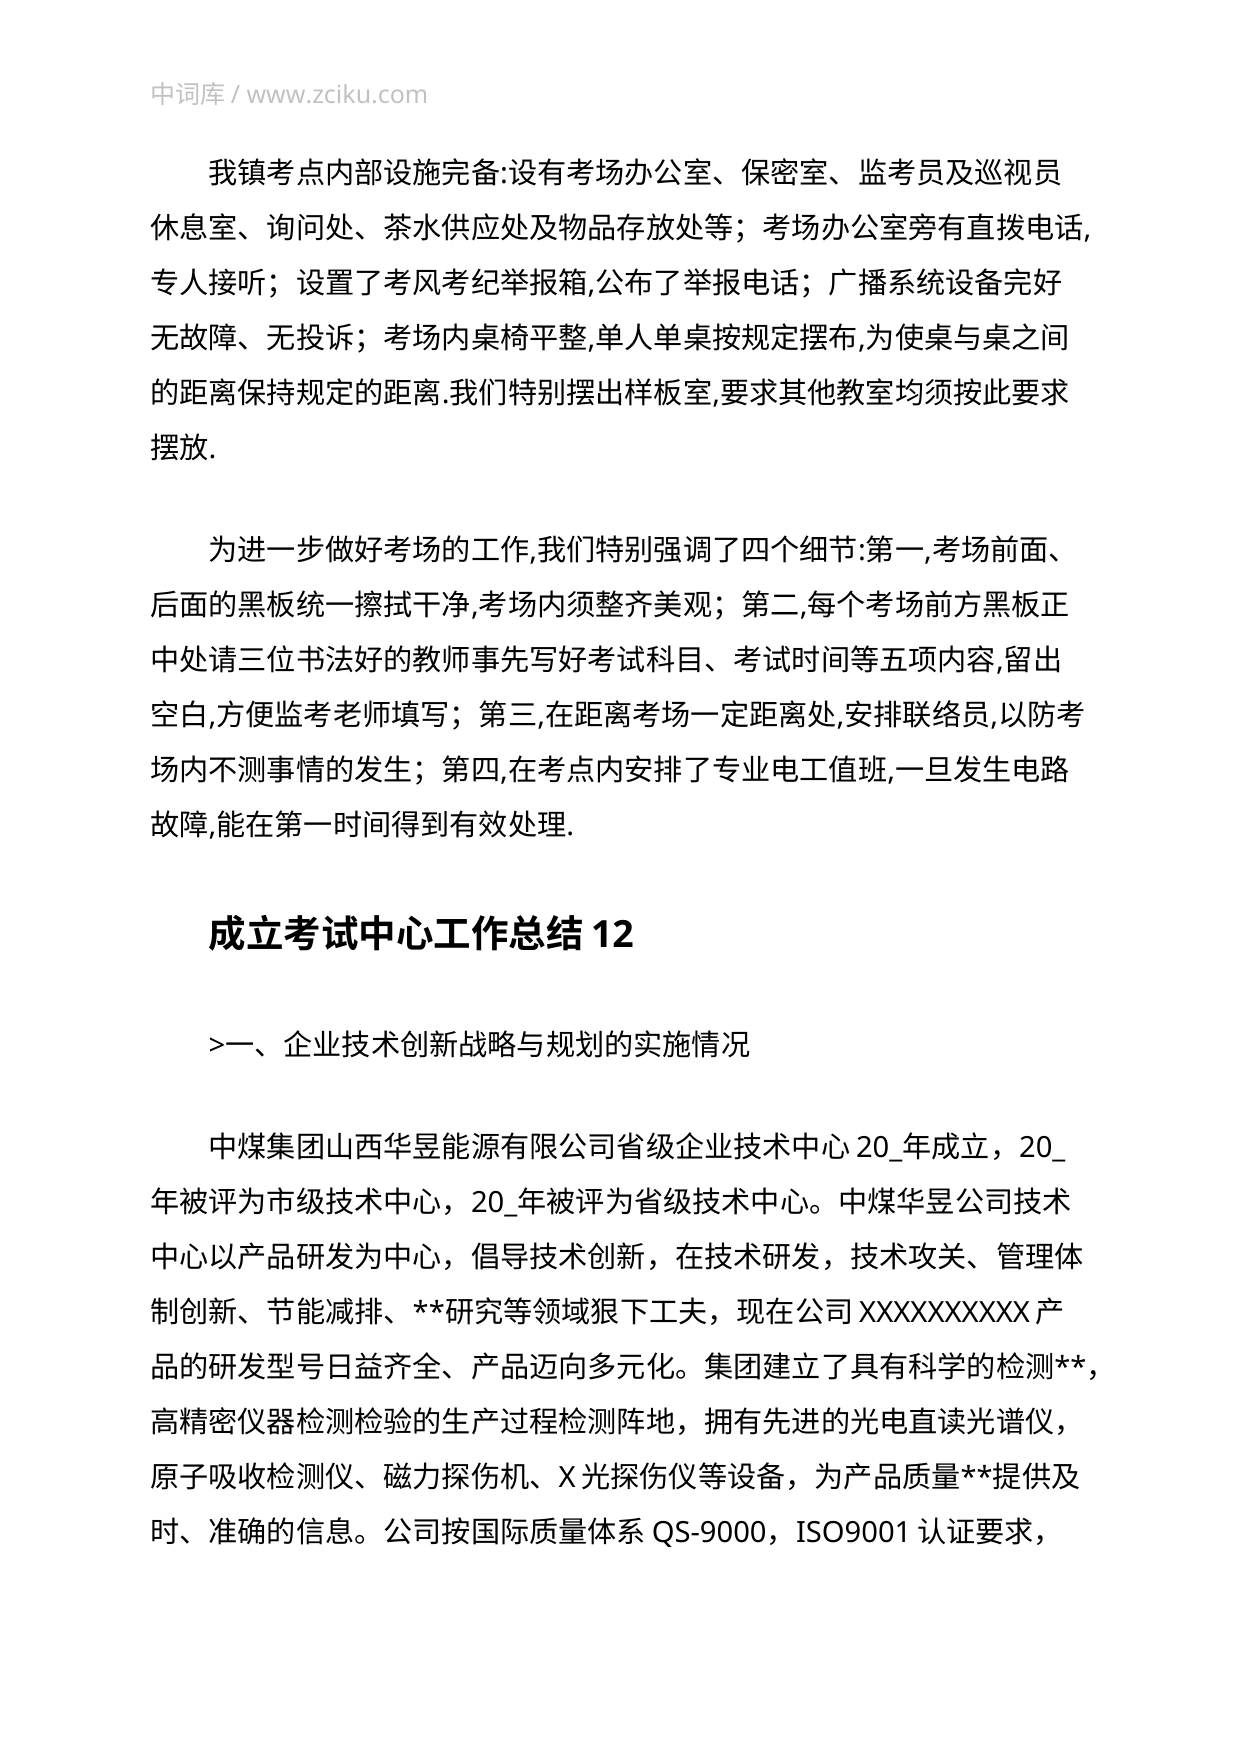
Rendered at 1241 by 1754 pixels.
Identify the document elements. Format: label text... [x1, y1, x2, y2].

text 为进一步做好考场的工作,我们特别强调了四个细节:第一,考场前面、后面的黑板统一擦拭干净,考场内须整齐美观；第二,每个考场前方黑板正中处请三位书法好的教师事先写好考试科目、考试时间等五项内容,留出空白,方便监考老师填写；第三,在距离考场一定距离处,安排联络员,以防考场内不测事情的发生；第四,在考点内安排了专业电工值班,一旦发生电路故障,能在第一时间得到有效处理. [150, 527, 1090, 844]
text 我镇考点内部设施完备:设有考场办公室、保密室、监考员及巡视员休息室、询问处、茶水供应处及物品存放处等；考场办公室旁有直拨电话,专人接听；设置了考风考纪举报箱,公布了举报电话；广播系统设备完好无故障、无投诉；考场内桌椅平整,单人单桌按规定摆布,为使桌与桌之间的距离保持规定的距离.我们特别摆出样板室,要求其他教室均须按此要求摆放. [150, 150, 1090, 467]
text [150, 1123, 1090, 1551]
text >一、企业技术创新战略与规划的实施情况 [150, 1022, 1090, 1064]
text 成立考试中心工作总结12 [150, 904, 1090, 958]
